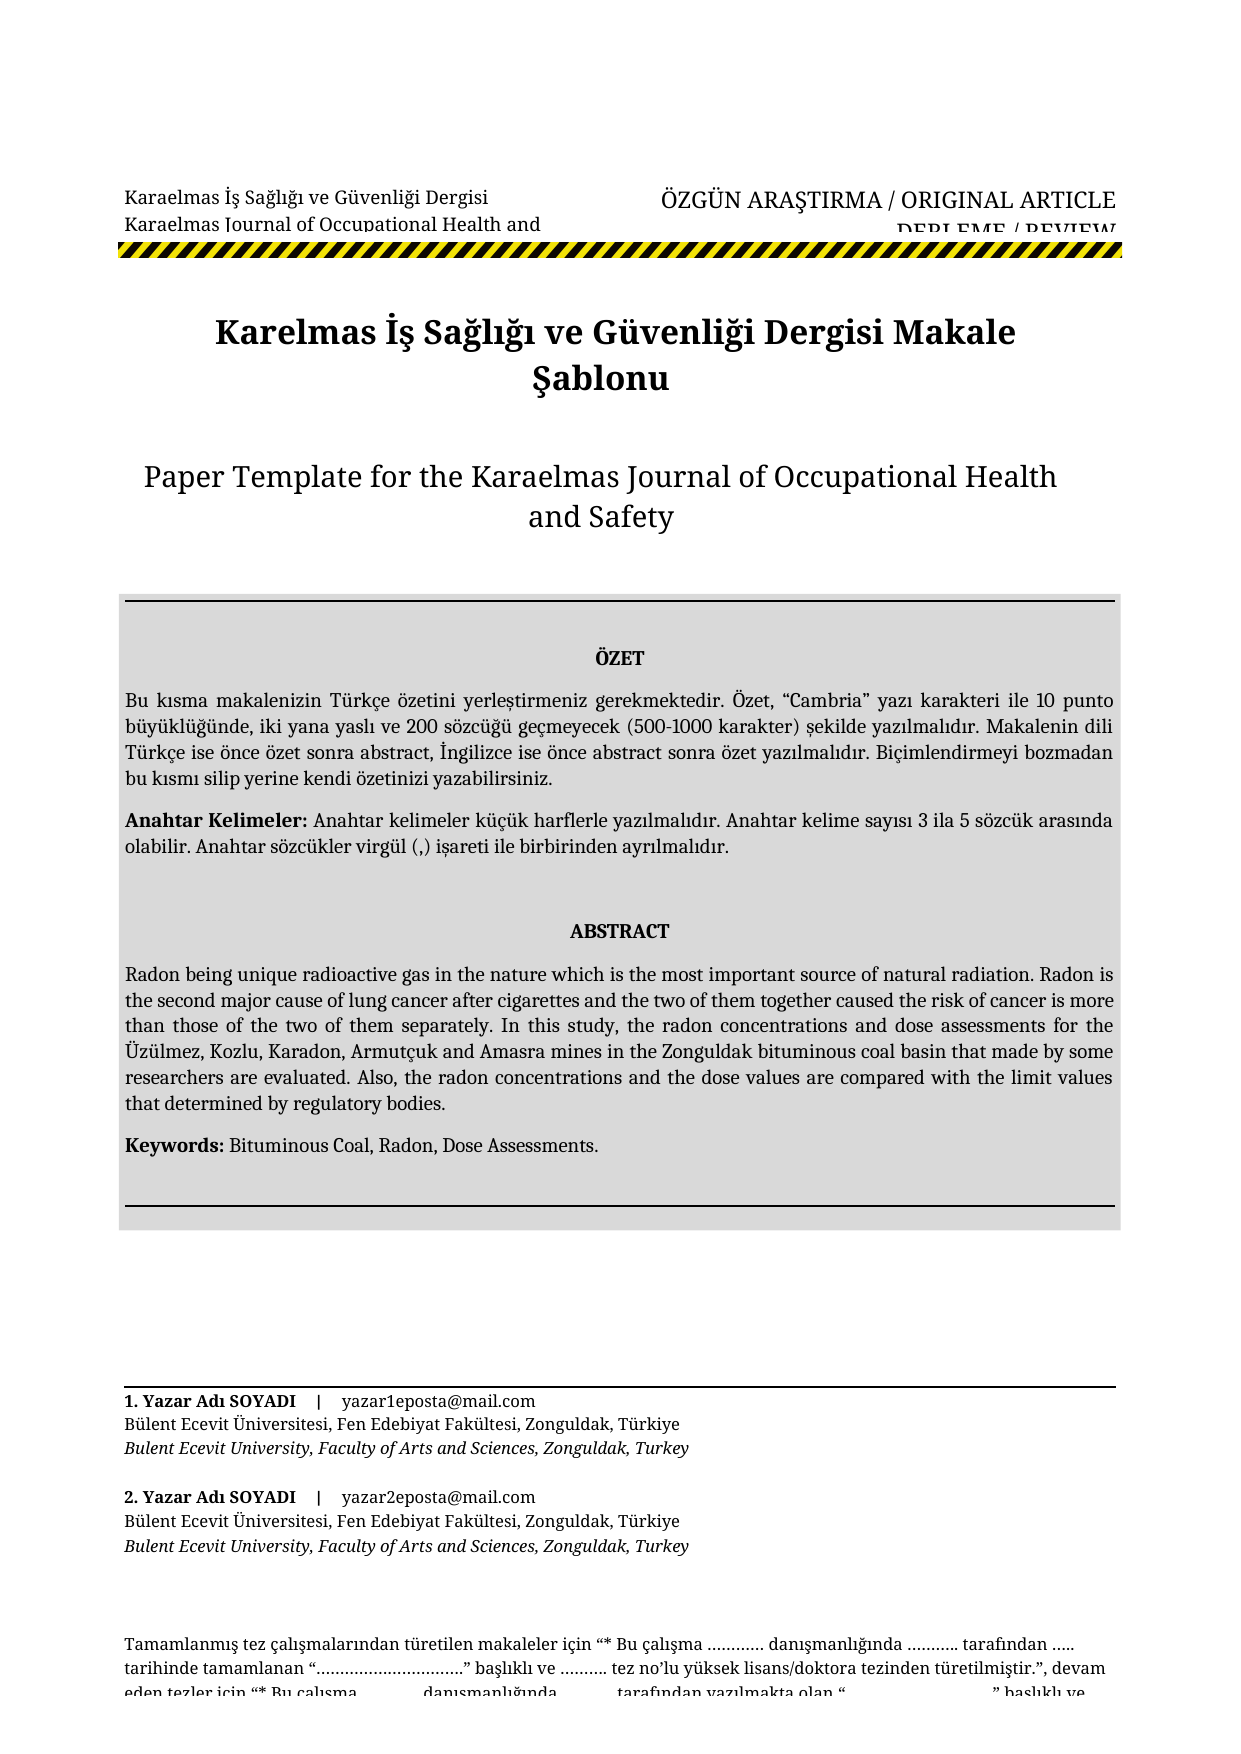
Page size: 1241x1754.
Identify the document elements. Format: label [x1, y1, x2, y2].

picture [118, 242, 1123, 258]
